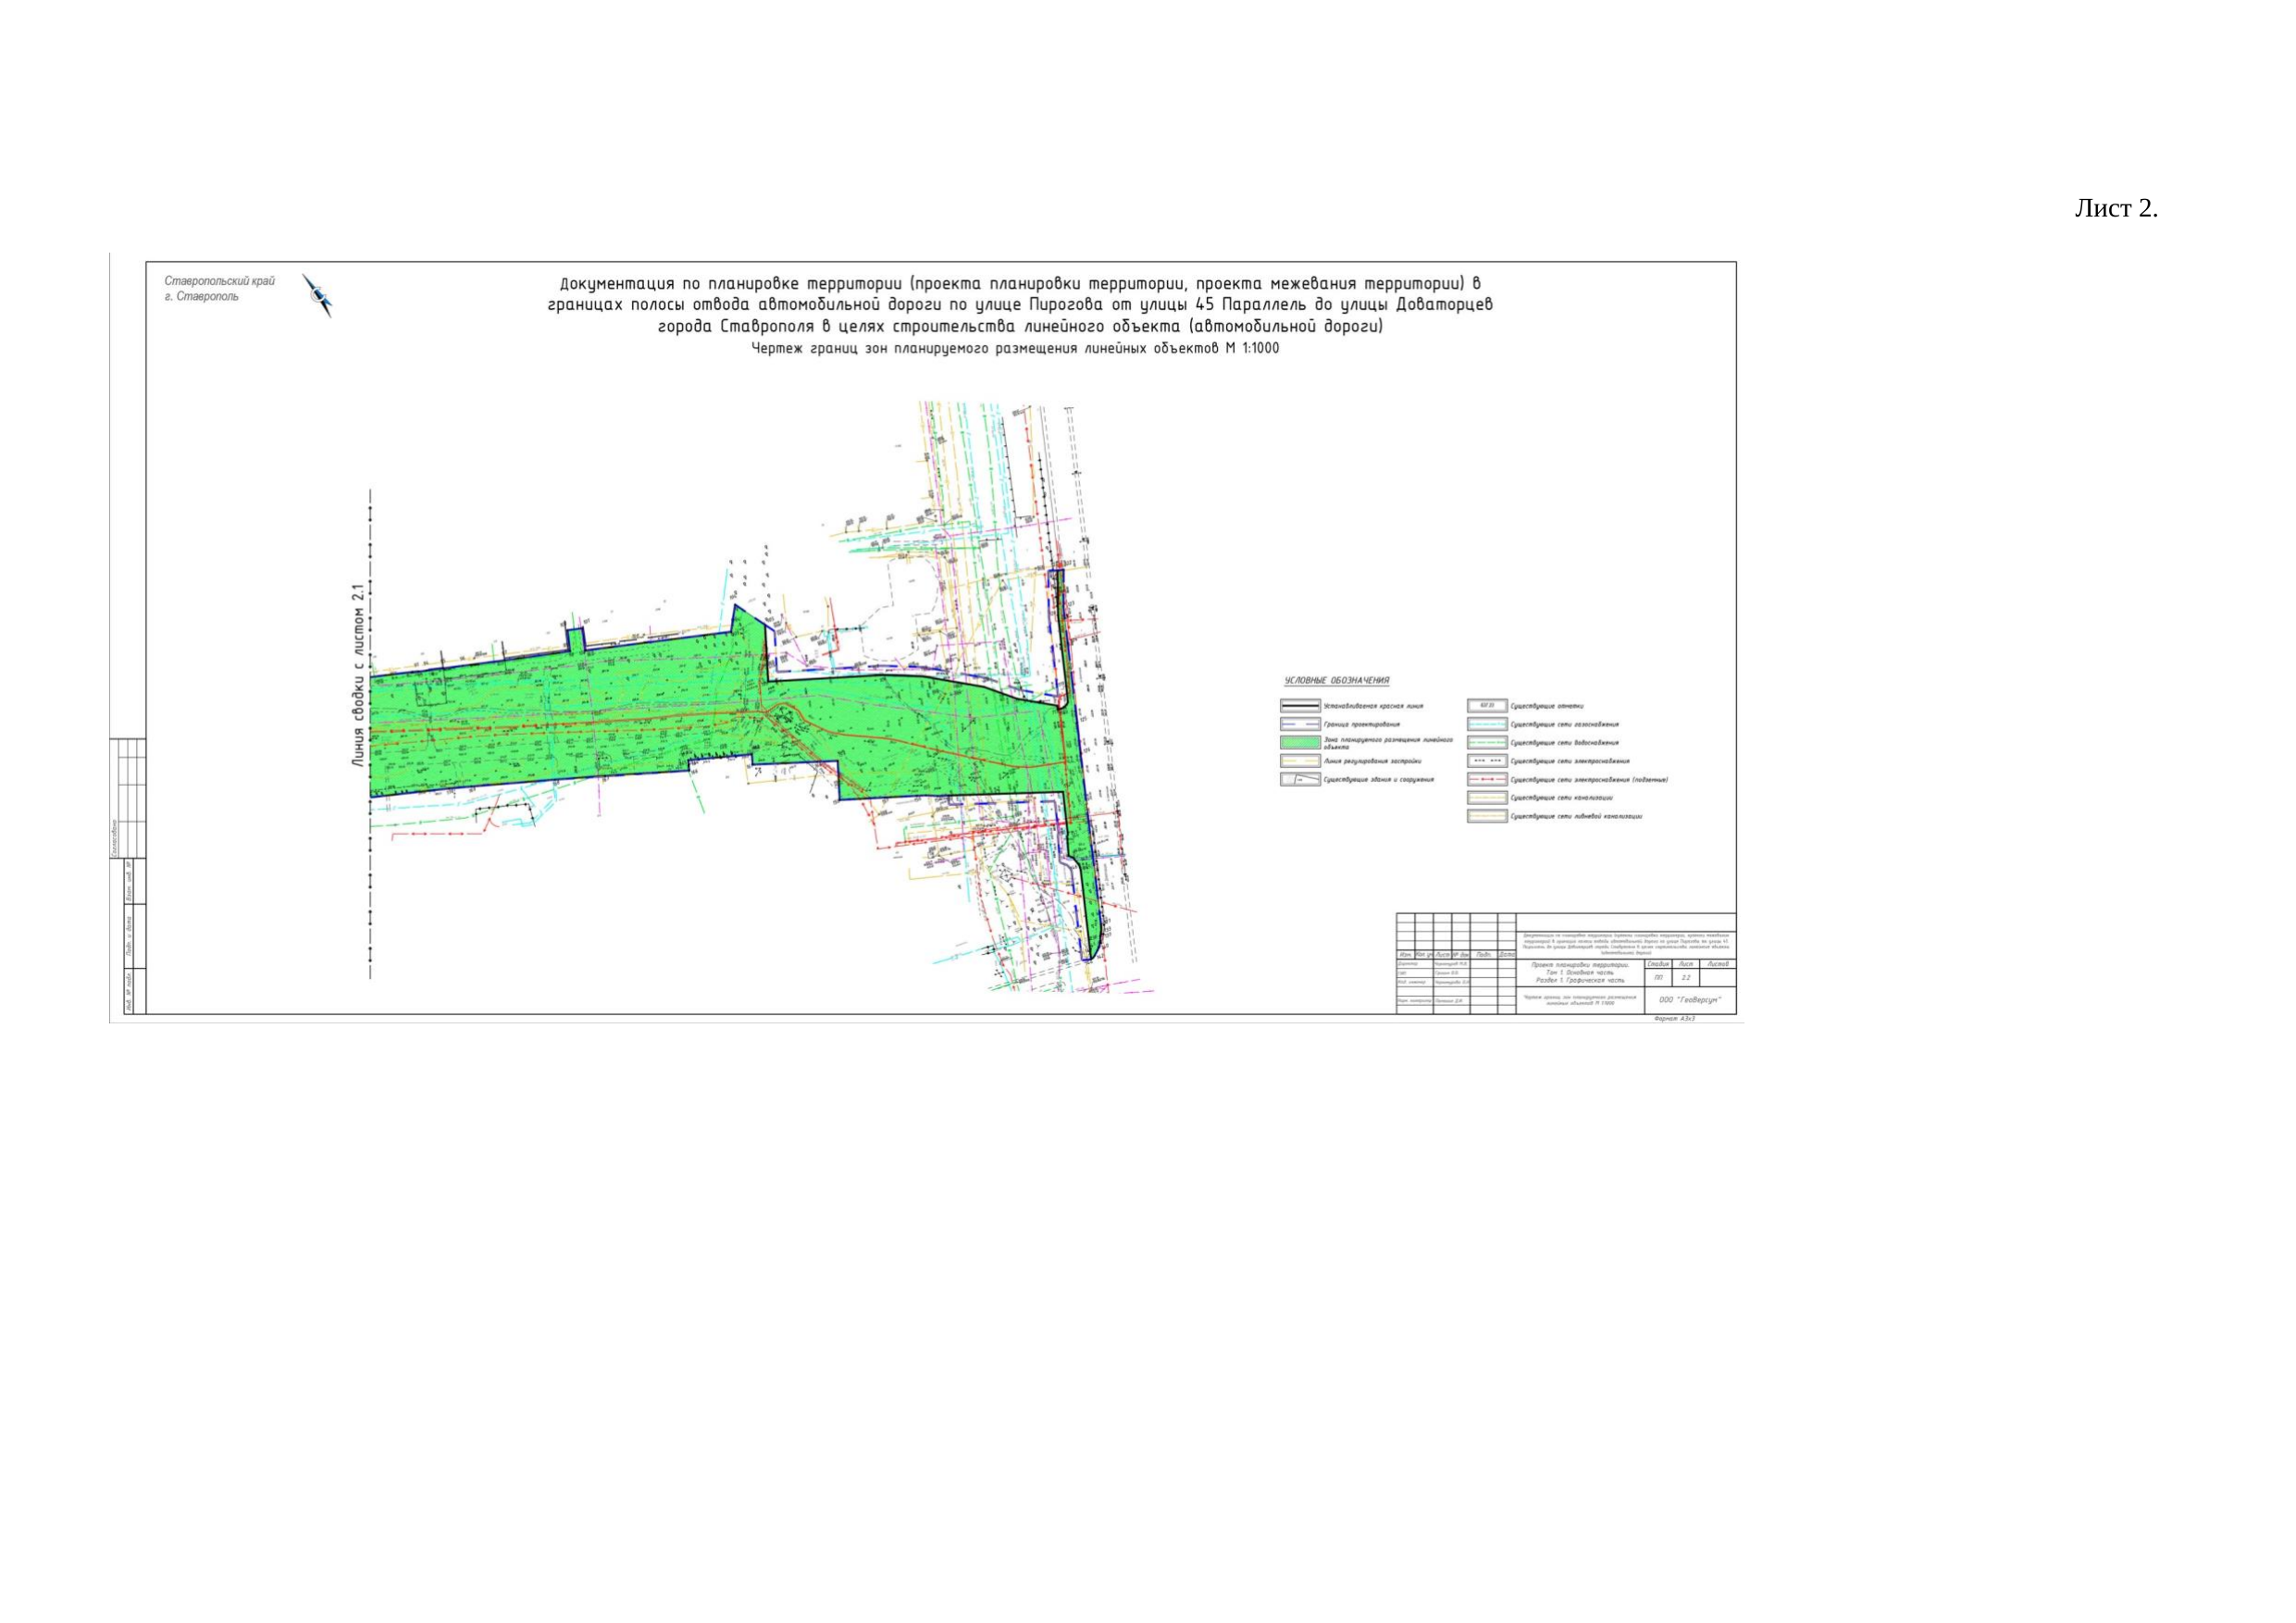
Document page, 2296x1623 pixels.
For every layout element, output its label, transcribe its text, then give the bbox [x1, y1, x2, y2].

picture [109, 253, 1745, 1023]
text Лист 2. [109, 192, 2159, 222]
